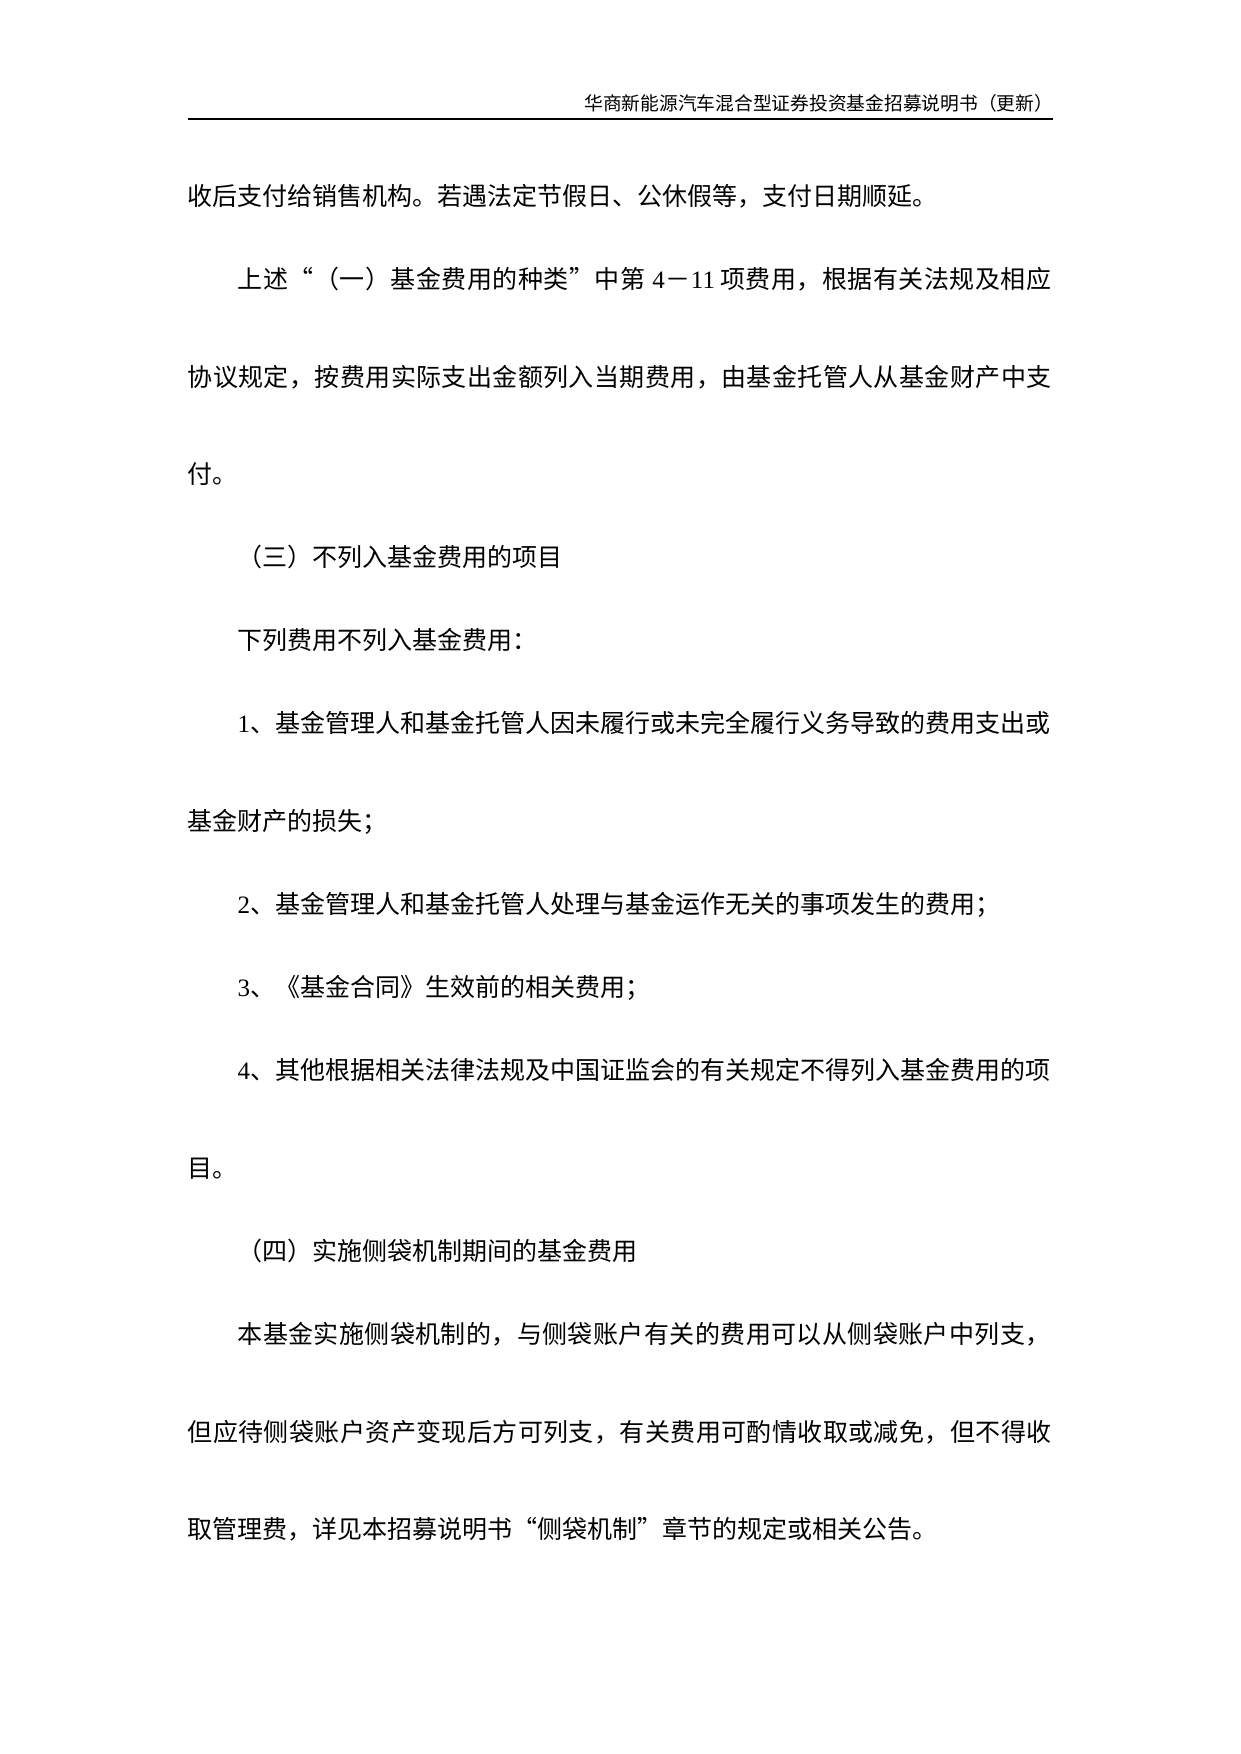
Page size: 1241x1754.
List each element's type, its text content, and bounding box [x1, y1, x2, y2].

text 3、《基金合同》生效前的相关费用； [187, 953, 1053, 1018]
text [187, 162, 1053, 227]
text 2、基金管理人和基金托管人处理与基金运作无关的事项发生的费用； [187, 870, 1053, 935]
text （四）实施侧袋机制期间的基金费用 [187, 1217, 1053, 1282]
text 1、基金管理人和基金托管人因未履行或未完全履行义务导致的费用支出或基金财产的损失； [187, 689, 1053, 852]
text （三）不列入基金费用的项目 [187, 523, 1053, 588]
text 上述“（一）基金费用的种类”中第4－11项费用，根据有关法规及相应协议规定，按费用实际支出金额列入当期费用，由基金托管人从基金财产中支付。 [187, 245, 1053, 505]
text 下列费用不列入基金费用： [187, 606, 1053, 671]
text 4、其他根据相关法律法规及中国证监会的有关规定不得列入基金费用的项目。 [187, 1036, 1053, 1199]
text 本基金实施侧袋机制的，与侧袋账户有关的费用可以从侧袋账户中列支，但应待侧袋账户资产变现后方可列支，有关费用可酌情收取或减免，但不得收取管理费，详见本招募说明书“侧袋机制”章节的规定或相关公告。 [187, 1300, 1053, 1560]
